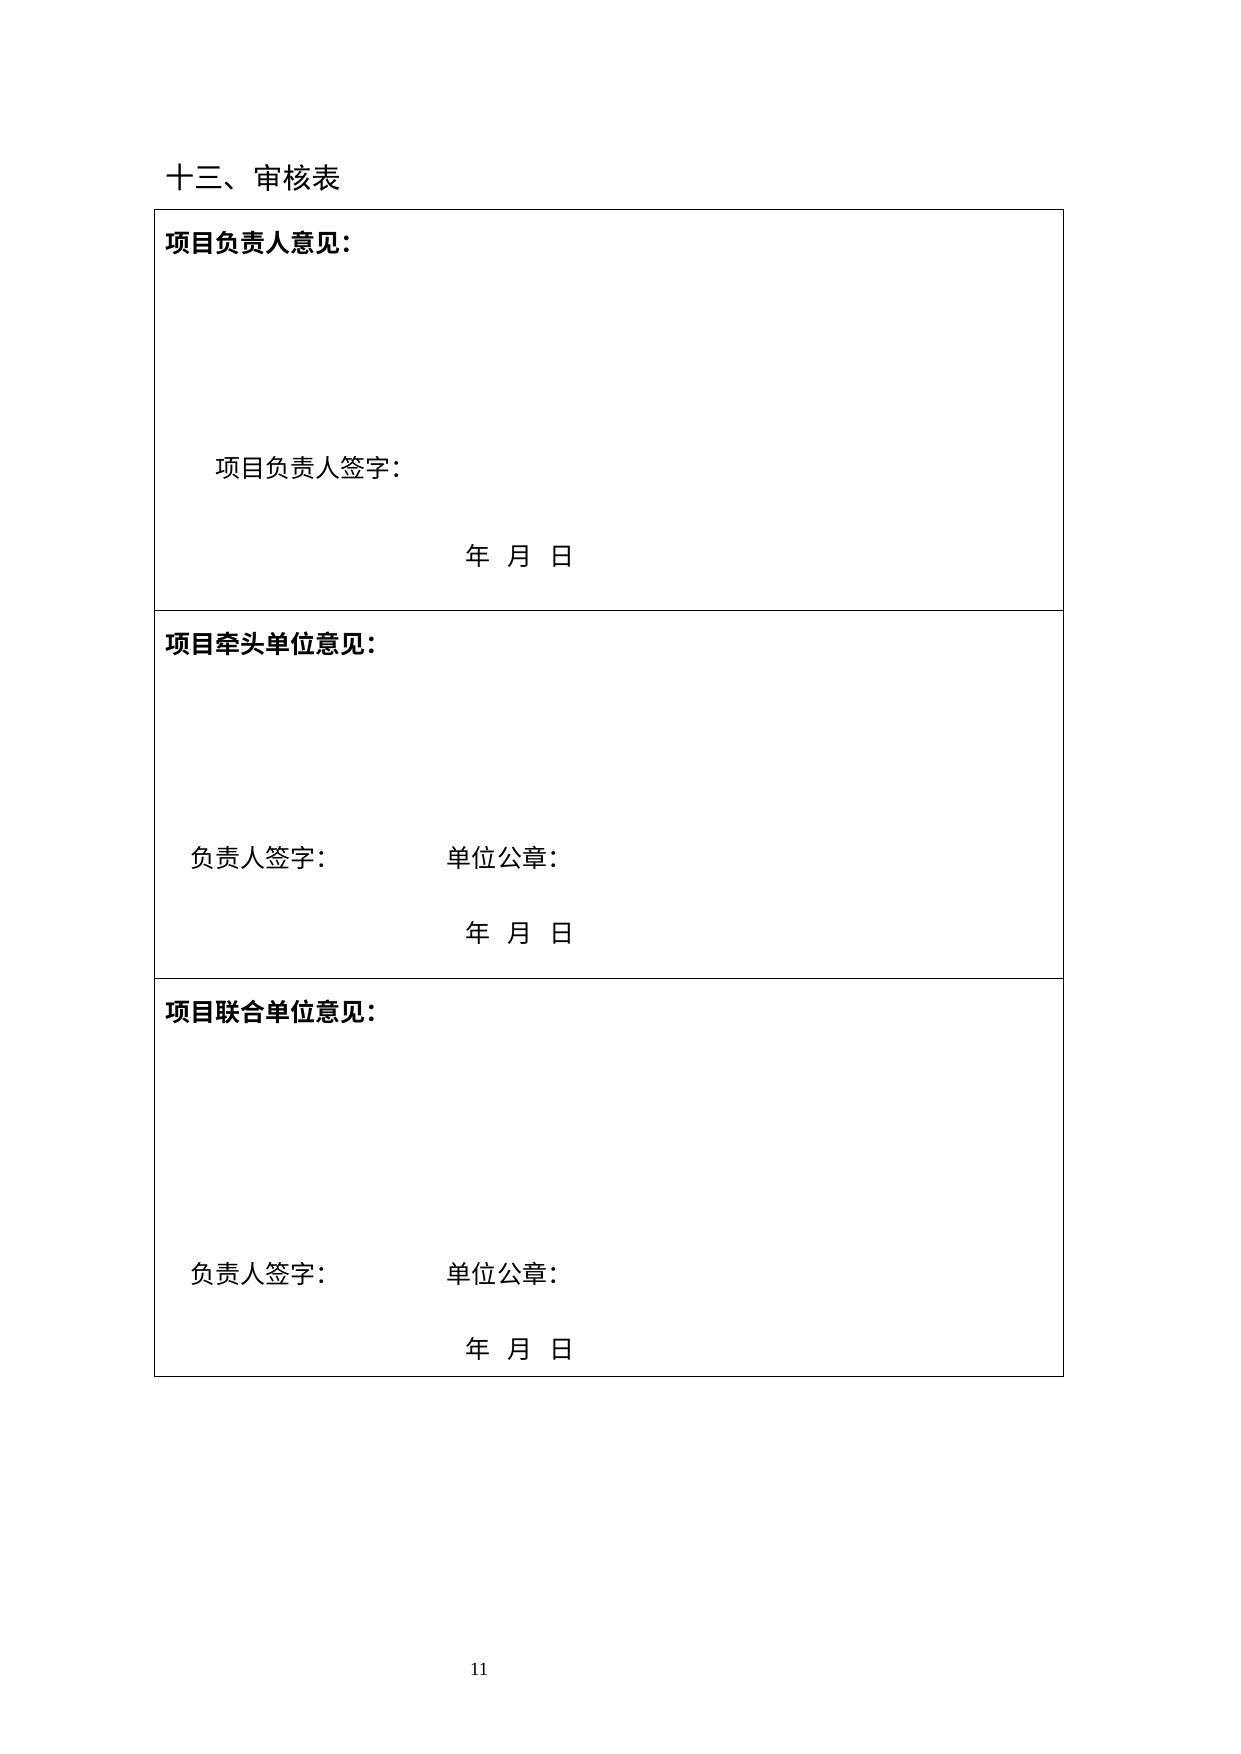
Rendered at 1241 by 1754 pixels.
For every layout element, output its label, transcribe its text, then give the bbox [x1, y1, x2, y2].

table_cell 项目联合单位意见： 负责人签字： 单位公章： 年 月 日 [155, 979, 1063, 1376]
table_cell 项目牵头单位意见： 负责人签字： 单位公章： 年 月 日 [155, 611, 1063, 978]
list 审核表 [165, 159, 1075, 193]
table_header 项目负责人意见： 项目负责人签字： 年 月 日 [155, 210, 1063, 610]
